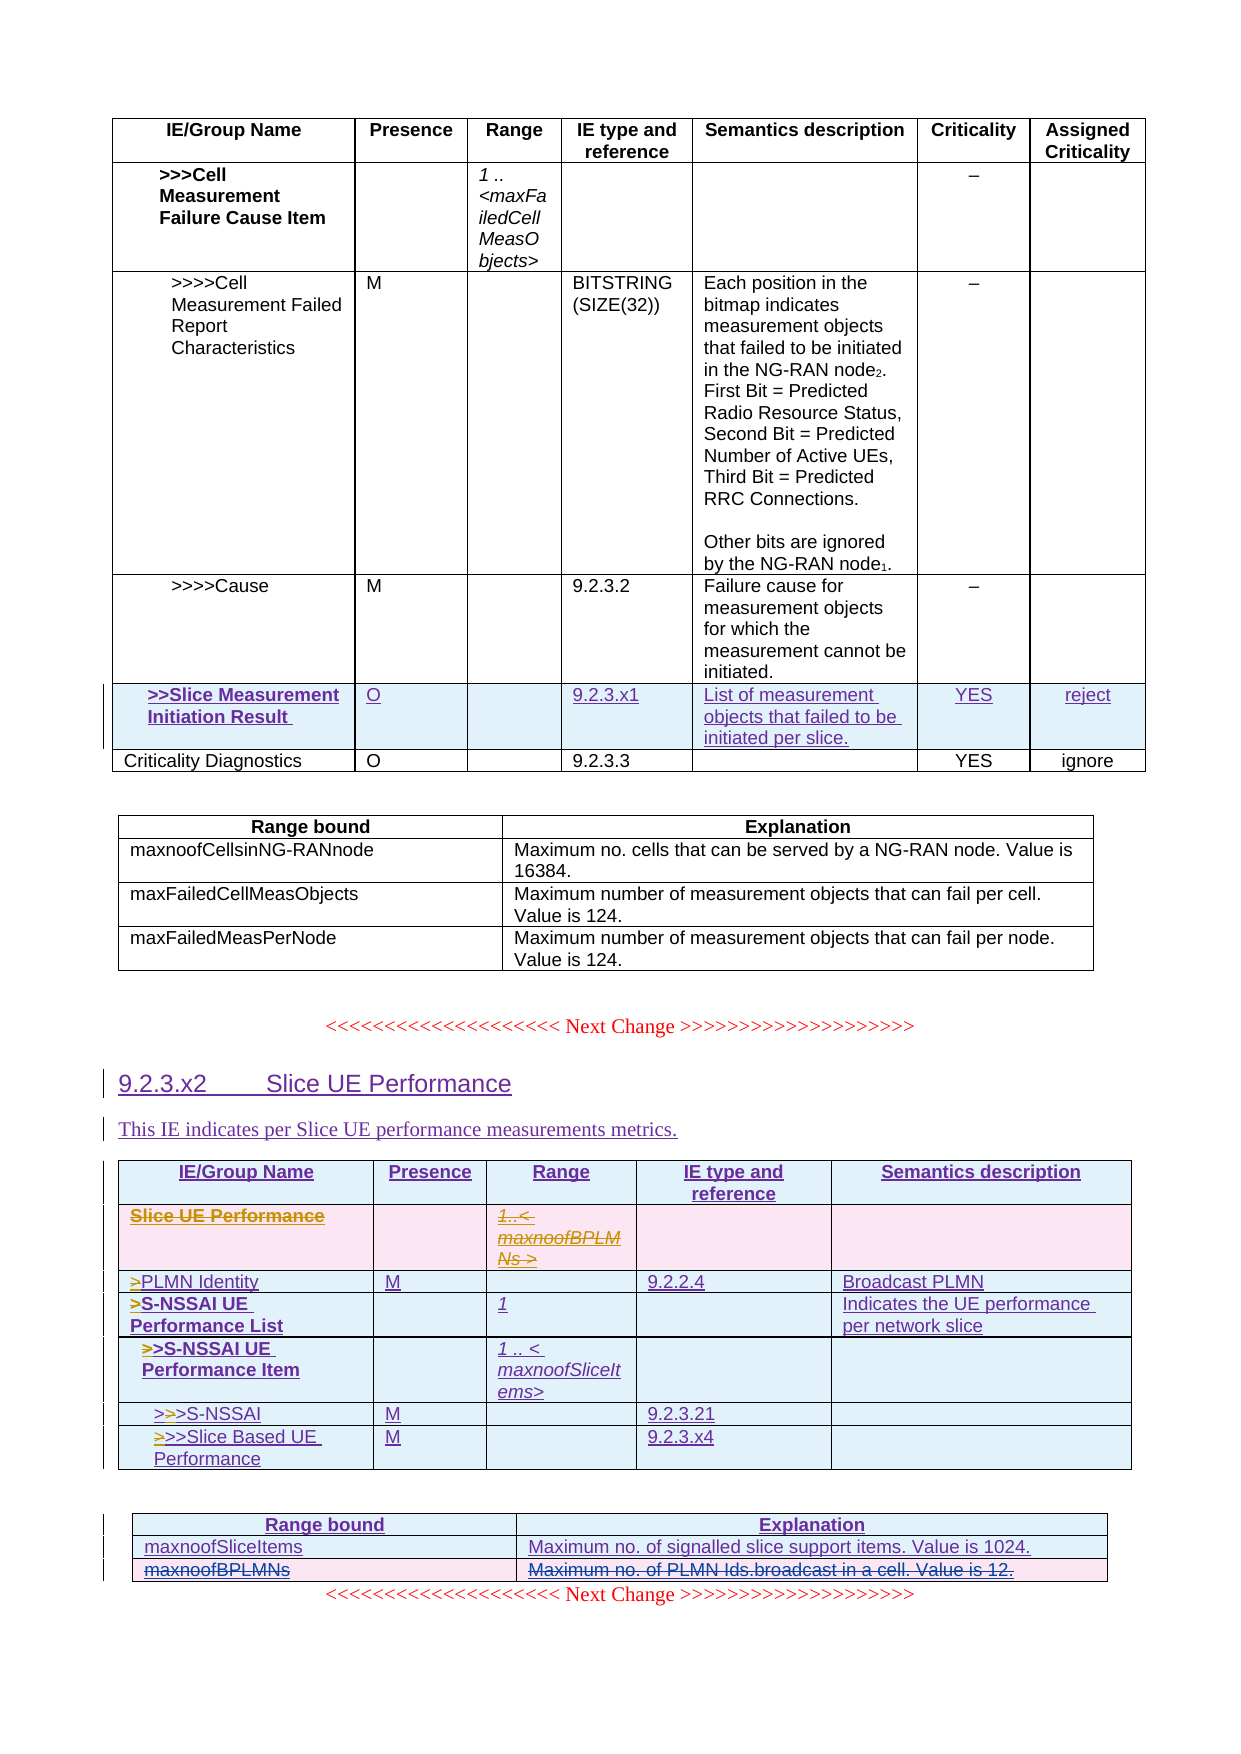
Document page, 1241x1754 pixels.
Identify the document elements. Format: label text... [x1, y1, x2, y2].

table_cell [693, 750, 917, 771]
table_cell maxFailedMeasPerNode [119, 927, 502, 970]
table_cell YES [918, 750, 1029, 771]
table_cell maxnoofCellsinNG-RANnode [119, 839, 502, 882]
table_cell ignore [1031, 750, 1145, 771]
table_cell maxFailedCellMeasObjects [119, 883, 502, 926]
table_cell [1031, 163, 1145, 271]
table_header Range [468, 119, 561, 162]
table_header Assigned Criticality [1031, 119, 1145, 162]
table_cell 9.2.3.2 [562, 575, 692, 683]
table_cell Failure cause for measurement objects for which the measurement cannot be initiated. [693, 575, 917, 683]
table_cell [468, 272, 561, 574]
table_header Range bound [119, 816, 502, 838]
table_cell [1031, 272, 1145, 574]
table_cell Maximum no. cells that can be served by a NG-RAN node. Value is 16384. [503, 839, 1093, 882]
text <<<<<<<<<<<<<<<<<<<< Next Change >>>>>>>>>>>>>>>>>>>> [118, 1014, 1122, 1038]
text <<<<<<<<<<<<<<<<<<<< Next Change >>>>>>>>>>>>>>>>>>>> [118, 1582, 1122, 1606]
table_cell [468, 750, 561, 771]
table_cell Maximum number of measurement objects that can fail per node. Value is 124. [503, 927, 1093, 970]
table_cell O [356, 750, 467, 771]
table_cell M [356, 272, 467, 574]
table_cell [468, 575, 561, 683]
table_cell [562, 163, 692, 271]
table_cell – [918, 163, 1029, 271]
table_cell – [918, 575, 1029, 683]
table_header IE type and reference [562, 119, 692, 162]
table_header Explanation [503, 816, 1093, 838]
table_header IE/Group Name [113, 119, 354, 162]
table_cell Criticality Diagnostics [113, 750, 354, 771]
table_cell 9.2.3.3 [562, 750, 692, 771]
table_cell Each position in the bitmap indicates measurement objects that failed to be initiated in the NG-RAN node2. First Bit = Predicted Radio Resource Status, Second Bit = Predicted Number of Active UEs, Third Bit = Predicted RRC Connections. Other bits are ignored by the NG-RAN node1. [693, 272, 917, 574]
table_cell [693, 163, 917, 271]
table_cell M [356, 575, 467, 683]
table_cell [1031, 575, 1145, 683]
table_header Criticality [918, 119, 1029, 162]
table_cell Maximum number of measurement objects that can fail per cell. Value is 124. [503, 883, 1093, 926]
table_cell BITSTRING (SIZE(32)) [562, 272, 692, 574]
table_cell 1 .. <maxFailedCellMeasObjects> [468, 163, 561, 271]
table_header Presence [356, 119, 467, 162]
table_header Semantics description [693, 119, 917, 162]
table_cell >>>>Cell Measurement Failed Report Characteristics [113, 272, 354, 574]
table_cell >>>Cell Measurement Failure Cause Item [113, 163, 354, 271]
table_cell >>>>Cause [113, 575, 354, 683]
table_cell [356, 163, 467, 271]
table_cell – [918, 272, 1029, 574]
